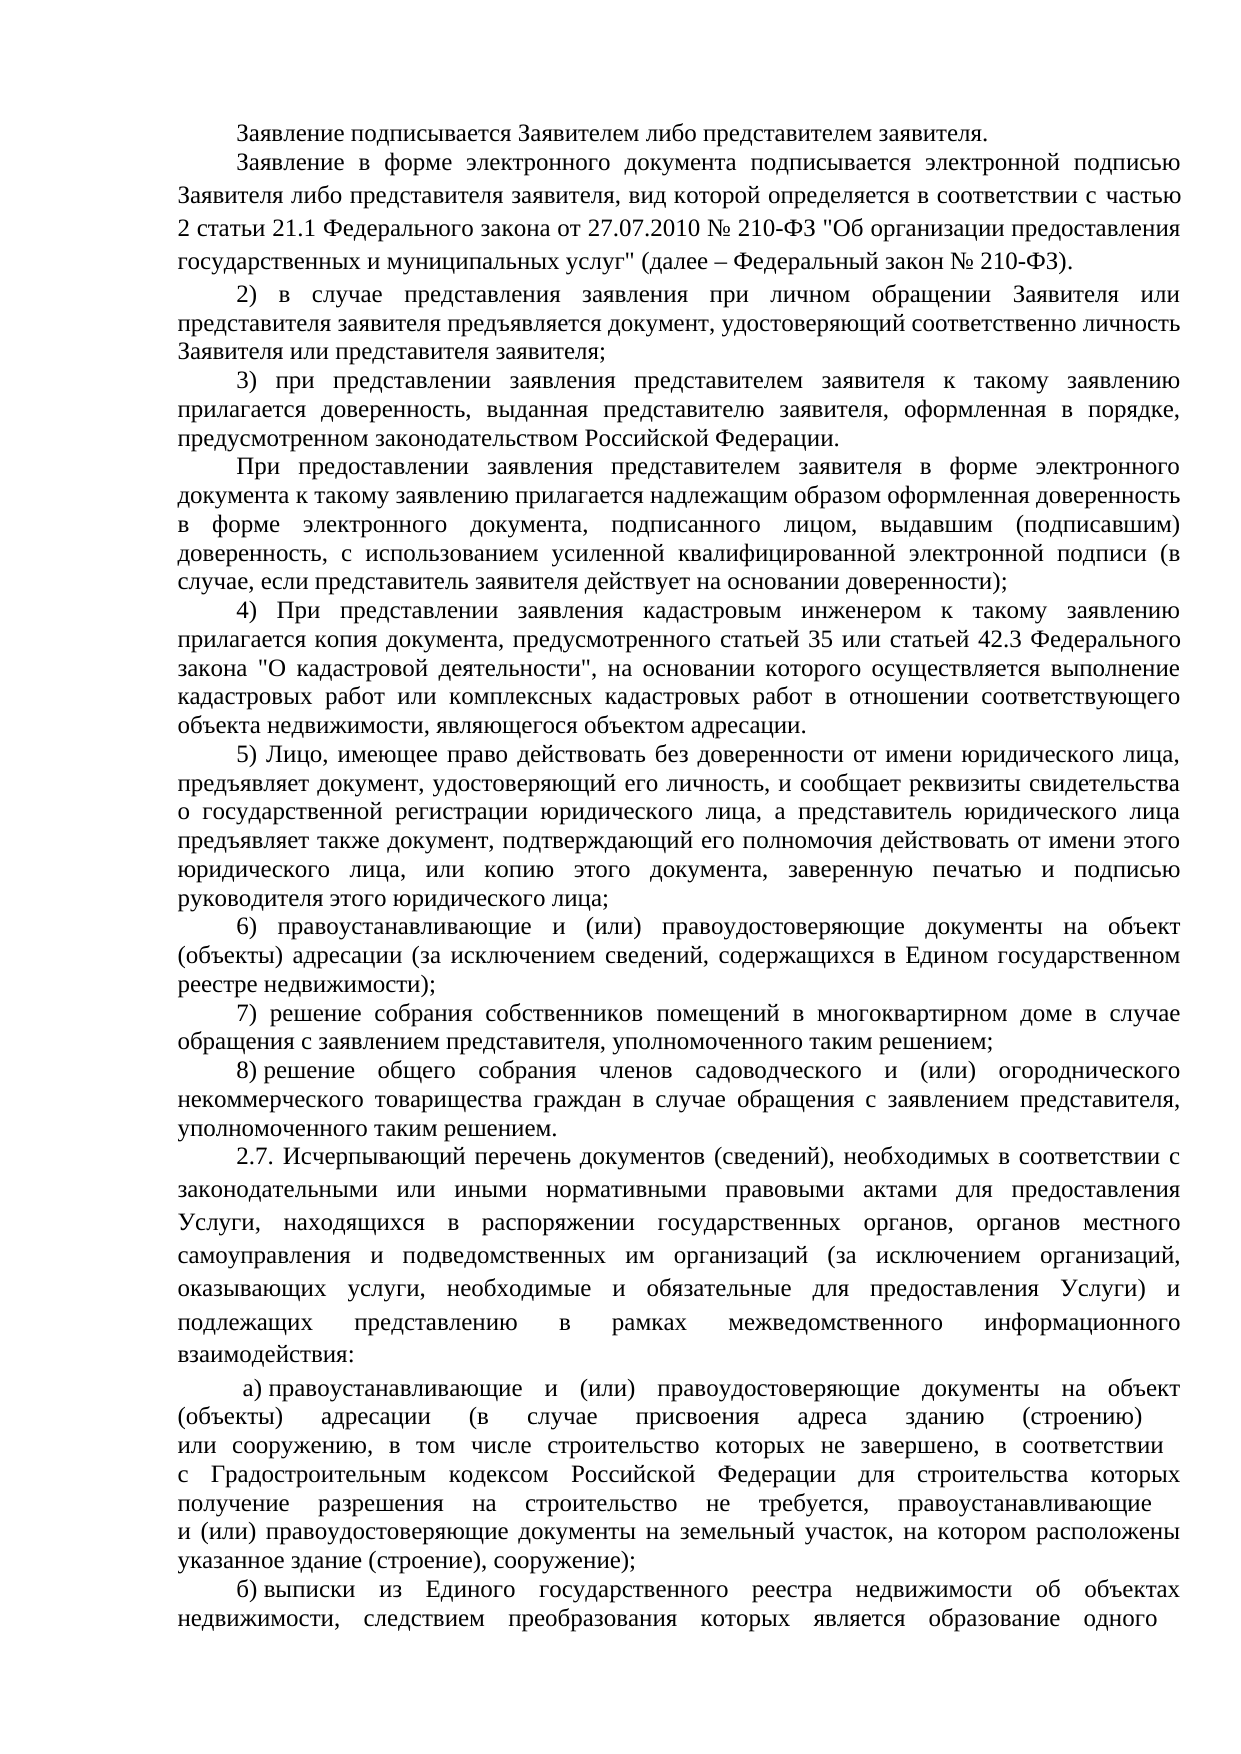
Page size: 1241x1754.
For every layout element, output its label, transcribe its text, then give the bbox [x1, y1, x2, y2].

text При предоставлении заявления представителем заявителя в форме электронного документа к такому заявлению прилагается надлежащим образом оформленная доверенность в форме электронного документа, подписанного лицом, выдавшим (подписавшим) доверенность, с использованием усиленной квалифицированной электронной подписи (в случае, если представитель заявителя действует на основании доверенности); [177, 451, 1181, 595]
text а) правоустанавливающие и (или) правоудостоверяющие документы на объект (объекты) адресации (в случае присвоения адреса зданию (строению) или сооружению, в том числе строительство которых не завершено, в соответствии с Градостроительным кодексом Российской Федерации для строительства которых получение разрешения на строительство не требуется, правоустанавливающие и (или) правоудостоверяющие документы на земельный участок, на котором расположены указанное здание (строение), сооружение); [177, 1373, 1181, 1574]
text 2.7. Исчерпывающий перечень документов (сведений), необходимых в соответствии с законодательными или иными нормативными правовыми актами для предоставления Услуги, находящихся в распоряжении государственных органов, органов местного самоуправления и подведомственных им организаций (за исключением организаций, оказывающих услуги, необходимые и обязательные для предоставления Услуги) и подлежащих представлению в рамках межведомственного информационного взаимодействия: [177, 1141, 1181, 1368]
text 3) при представлении заявления представителем заявителя к такому заявлению прилагается доверенность, выданная представителю заявителя, оформленная в порядке, предусмотренном законодательством Российской Федерации. [177, 365, 1181, 451]
text 6) правоустанавливающие и (или) правоудостоверяющие документы на объект (объекты) адресации (за исключением сведений, содержащихся в Едином государственном реестре недвижимости); [177, 911, 1181, 998]
text 7) решение собрания собственников помещений в многоквартирном доме в случае обращения с заявлением представителя, уполномоченного таким решением; [177, 998, 1181, 1055]
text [177, 1574, 1181, 1631]
text 4) При представлении заявления кадастровым инженером к такому заявлению прилагается копия документа, предусмотренного статьей 35 или статьей 42.3 Федерального закона "О кадастровой деятельности", на основании которого осуществляется выполнение кадастровых работ или комплексных кадастровых работ в отношении соответствующего объекта недвижимости, являющегося объектом адресации. [177, 595, 1181, 739]
text 8) решение общего собрания членов садоводческого и (или) огороднического некоммерческого товарищества граждан в случае обращения с заявлением представителя, уполномоченного таким решением. [177, 1055, 1181, 1141]
text Заявление подписывается Заявителем либо представителем заявителя. [177, 118, 1181, 147]
text 2) в случае представления заявления при личном обращении Заявителя или представителя заявителя предъявляется документ, удостоверяющий соответственно личность Заявителя или представителя заявителя; [177, 279, 1181, 365]
text 5) Лицо, имеющее право действовать без доверенности от имени юридического лица, предъявляет документ, удостоверяющий его личность, и сообщает реквизиты свидетельства о государственной регистрации юридического лица, а представитель юридического лица предъявляет также документ, подтверждающий его полномочия действовать от имени этого юридического лица, или копию этого документа, заверенную печатью и подписью руководителя этого юридического лица; [177, 739, 1181, 911]
text Заявление в форме электронного документа подписывается электронной подписью Заявителя либо представителя заявителя, вид которой определяется в соответствии с частью 2 статьи 21.1 Федерального закона от 27.07.2010 № 210-ФЗ "Об организации предоставления государственных и муниципальных услуг" (далее – Федеральный закон № 210-ФЗ). [177, 147, 1181, 275]
